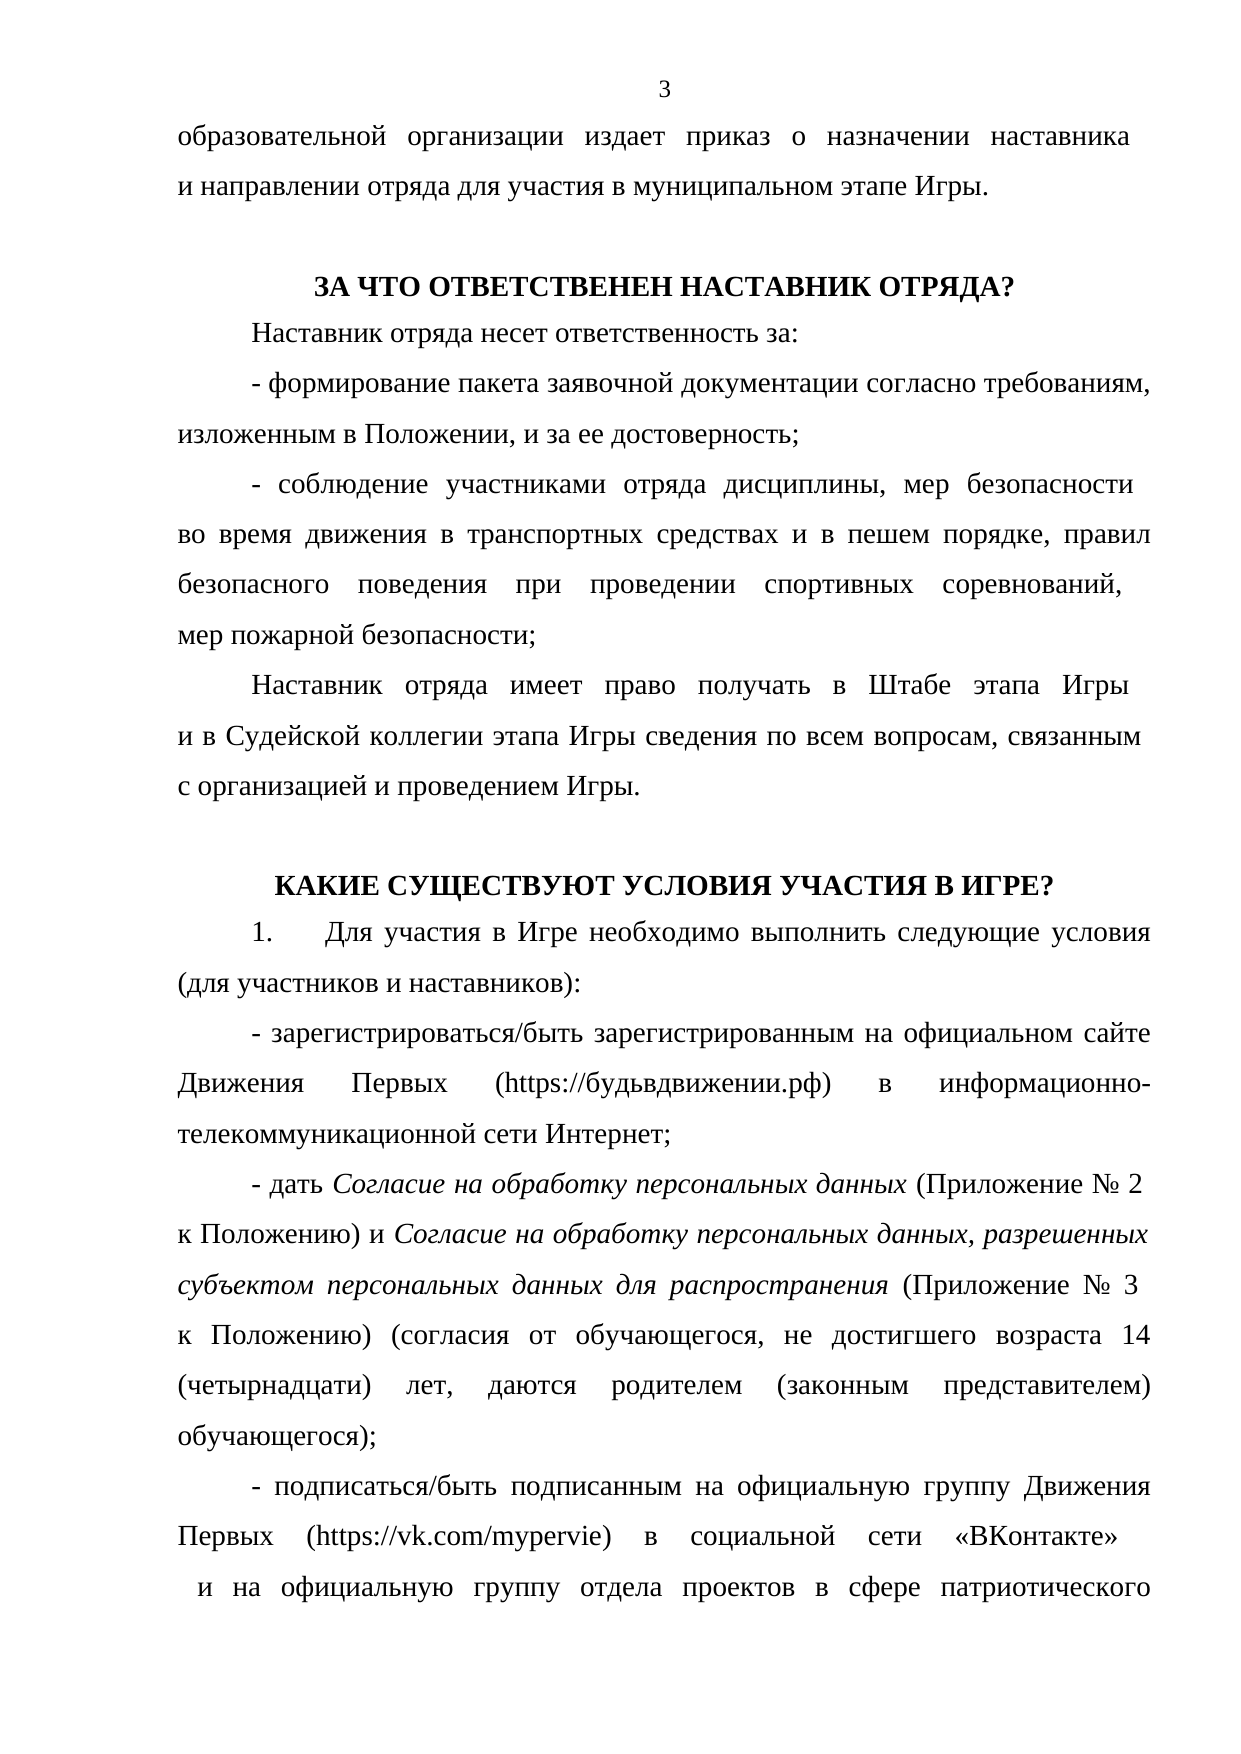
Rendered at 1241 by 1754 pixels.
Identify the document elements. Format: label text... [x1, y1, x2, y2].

text Наставник отряда имеет право получать в Штабе этапа Игры и в Судейской коллегии этапа Игры сведения по всем вопросам, связанным с организацией и проведением Игры. [177, 667, 1152, 801]
text - соблюдение участниками отряда дисциплины, мер безопасности во время движения в транспортных средствах и в пешем порядке, правил безопасного поведения при проведении спортивных соревнований, мер пожарной безопасности; [177, 466, 1152, 651]
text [177, 1468, 1152, 1602]
text Наставник отряда несет ответственность за: [177, 315, 1152, 349]
list Для участия в Игре необходимо выполнить следующие условия (для участников и наставников): [177, 914, 1152, 998]
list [177, 118, 1152, 202]
text - формирование пакета заявочной документации согласно требованиям, изложенным в Положении, и за ее достоверность; [177, 365, 1152, 449]
text КАКИЕ СУЩЕСТВУЮТ УСЛОВИЯ УЧАСТИЯ В ИГРЕ? [177, 868, 1152, 902]
text ЗА ЧТО ОТВЕТСТВЕНЕН НАСТАВНИК ОТРЯДА? [177, 269, 1152, 303]
text - зарегистрироваться/быть зарегистрированным на официальном сайте Движения Первых (https://будьвдвижении.рф) в информационно-телекоммуникационной сети Интернет; [177, 1015, 1152, 1149]
text - дать Согласие на обработку персональных данных (Приложение № 2 к Положению) и Согласие на обработку персональных данных, разрешенных субъектом персональных данных для распространения (Приложение № 3 к Положению) (согласия от обучающегося, не достигшего возраста 14 (четырнадцати) лет, даются родителем (законным представителем) обучающегося); [177, 1166, 1152, 1451]
